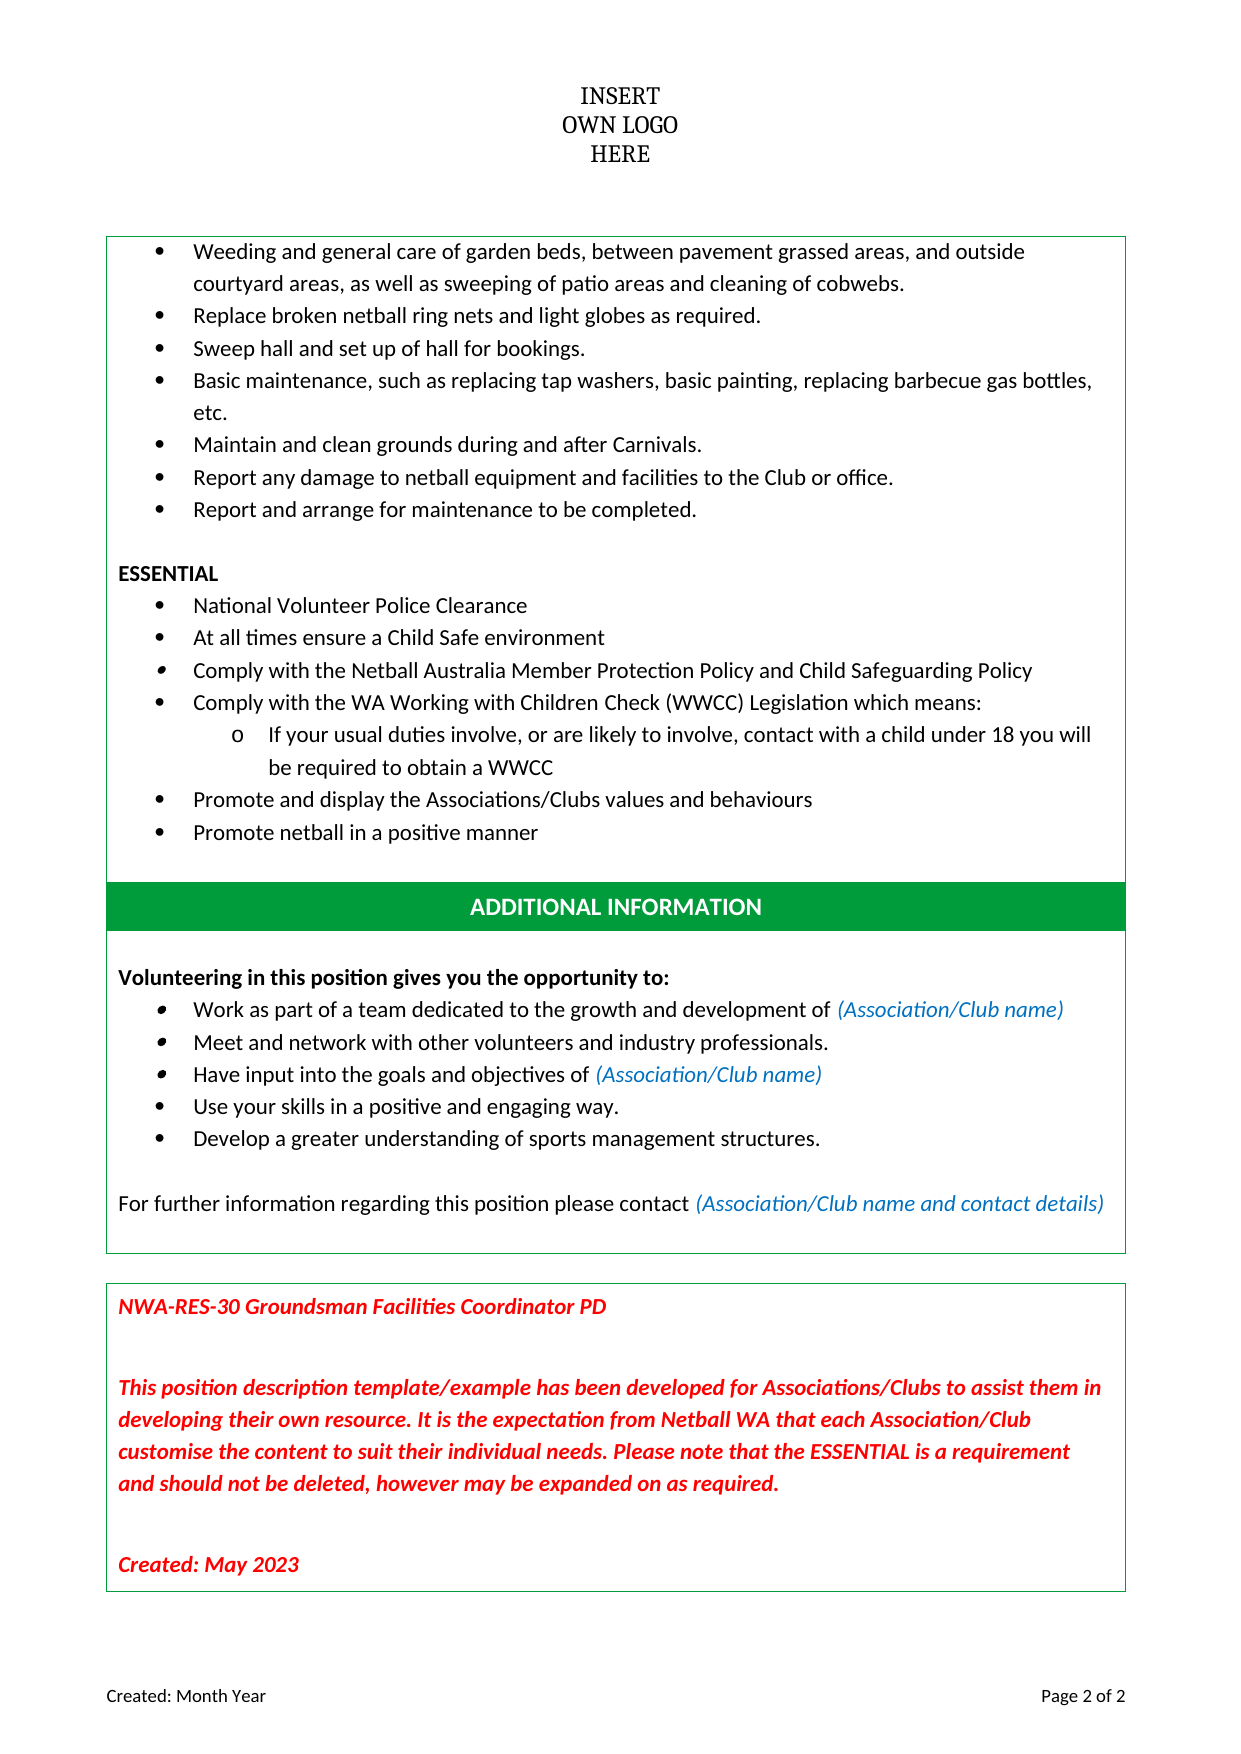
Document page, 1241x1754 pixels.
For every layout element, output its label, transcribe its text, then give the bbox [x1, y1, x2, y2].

table_cell Volunteering in this position gives you the opportunity to: Work as part of a team dedicated to the growth and development of (Association/Club name) Meet and network with other volunteers and industry professionals. Have input into the goals and objectives of (Association/Club name) Use your skills in a positive and engaging way. Develop a greater understanding of sports management structures. For further information regarding this position please contact (Association/Club name and contact details) [107, 931, 1125, 1253]
table_header NWA-RES-30 Groundsman Facilities Coordinator PD This position description template/example has been developed for Associations/Clubs to assist them in developing their own resource. It is the expectation from Netball WA that each Association/Club customise the content to suit their individual needs. Please note that the ESSENTIAL is a requirement and should not be deleted, however may be expanded on as required. Created: May 2023 [107, 1284, 1125, 1591]
table_cell ADDITIONAL INFORMATION [107, 883, 1125, 930]
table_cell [107, 237, 1125, 882]
